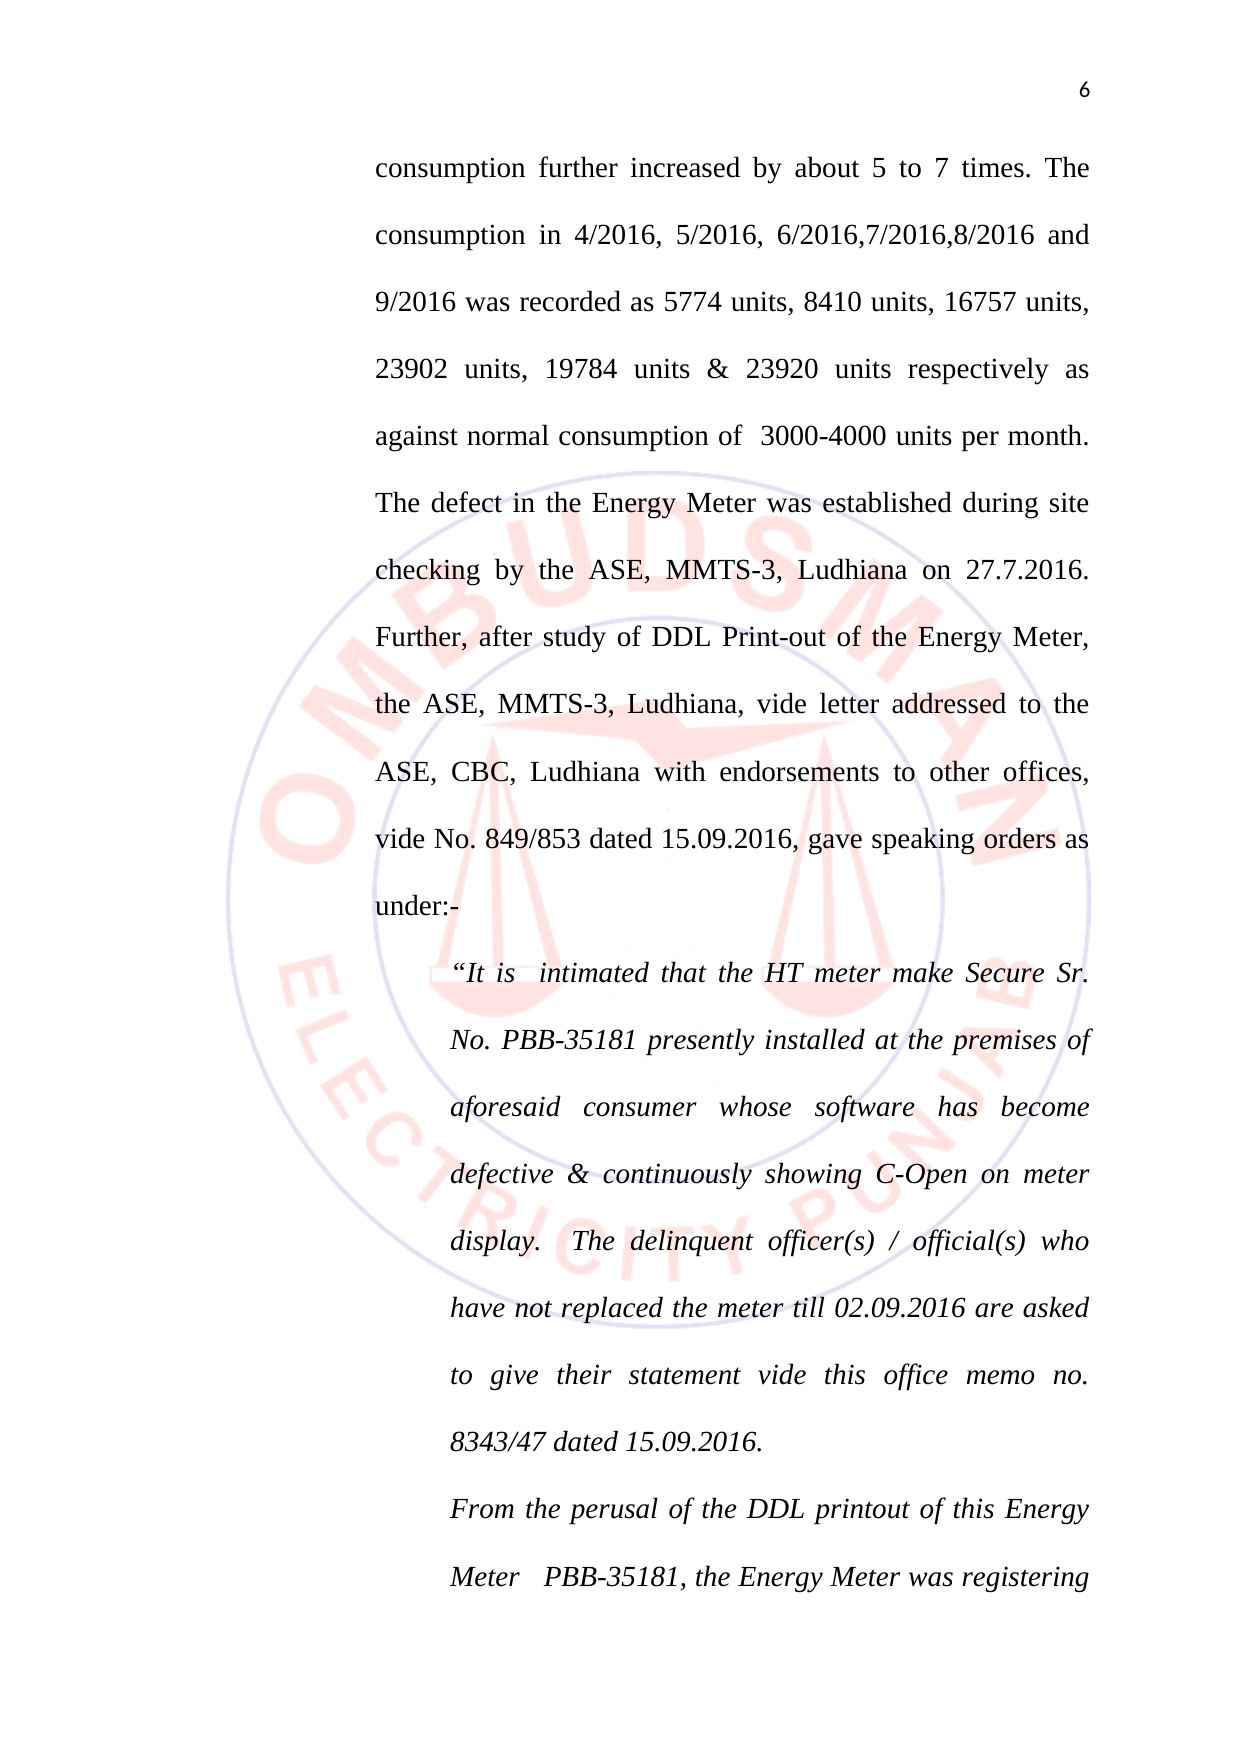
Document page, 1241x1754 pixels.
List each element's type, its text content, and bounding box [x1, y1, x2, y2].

list “It is intimated that the HT meter make Secure Sr. No. PBB-35181 presently installed at the premises of aforesaid consumer whose software has become defective & continuously showing C-Open on meter display. The delinquent officer(s) / official(s) who have not replaced the meter till 02.09.2016 are asked to give their statement vide this office memo no. 8343/47 dated 15.09.2016. [450, 955, 1090, 1458]
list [300, 150, 1090, 921]
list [450, 1492, 1090, 1592]
